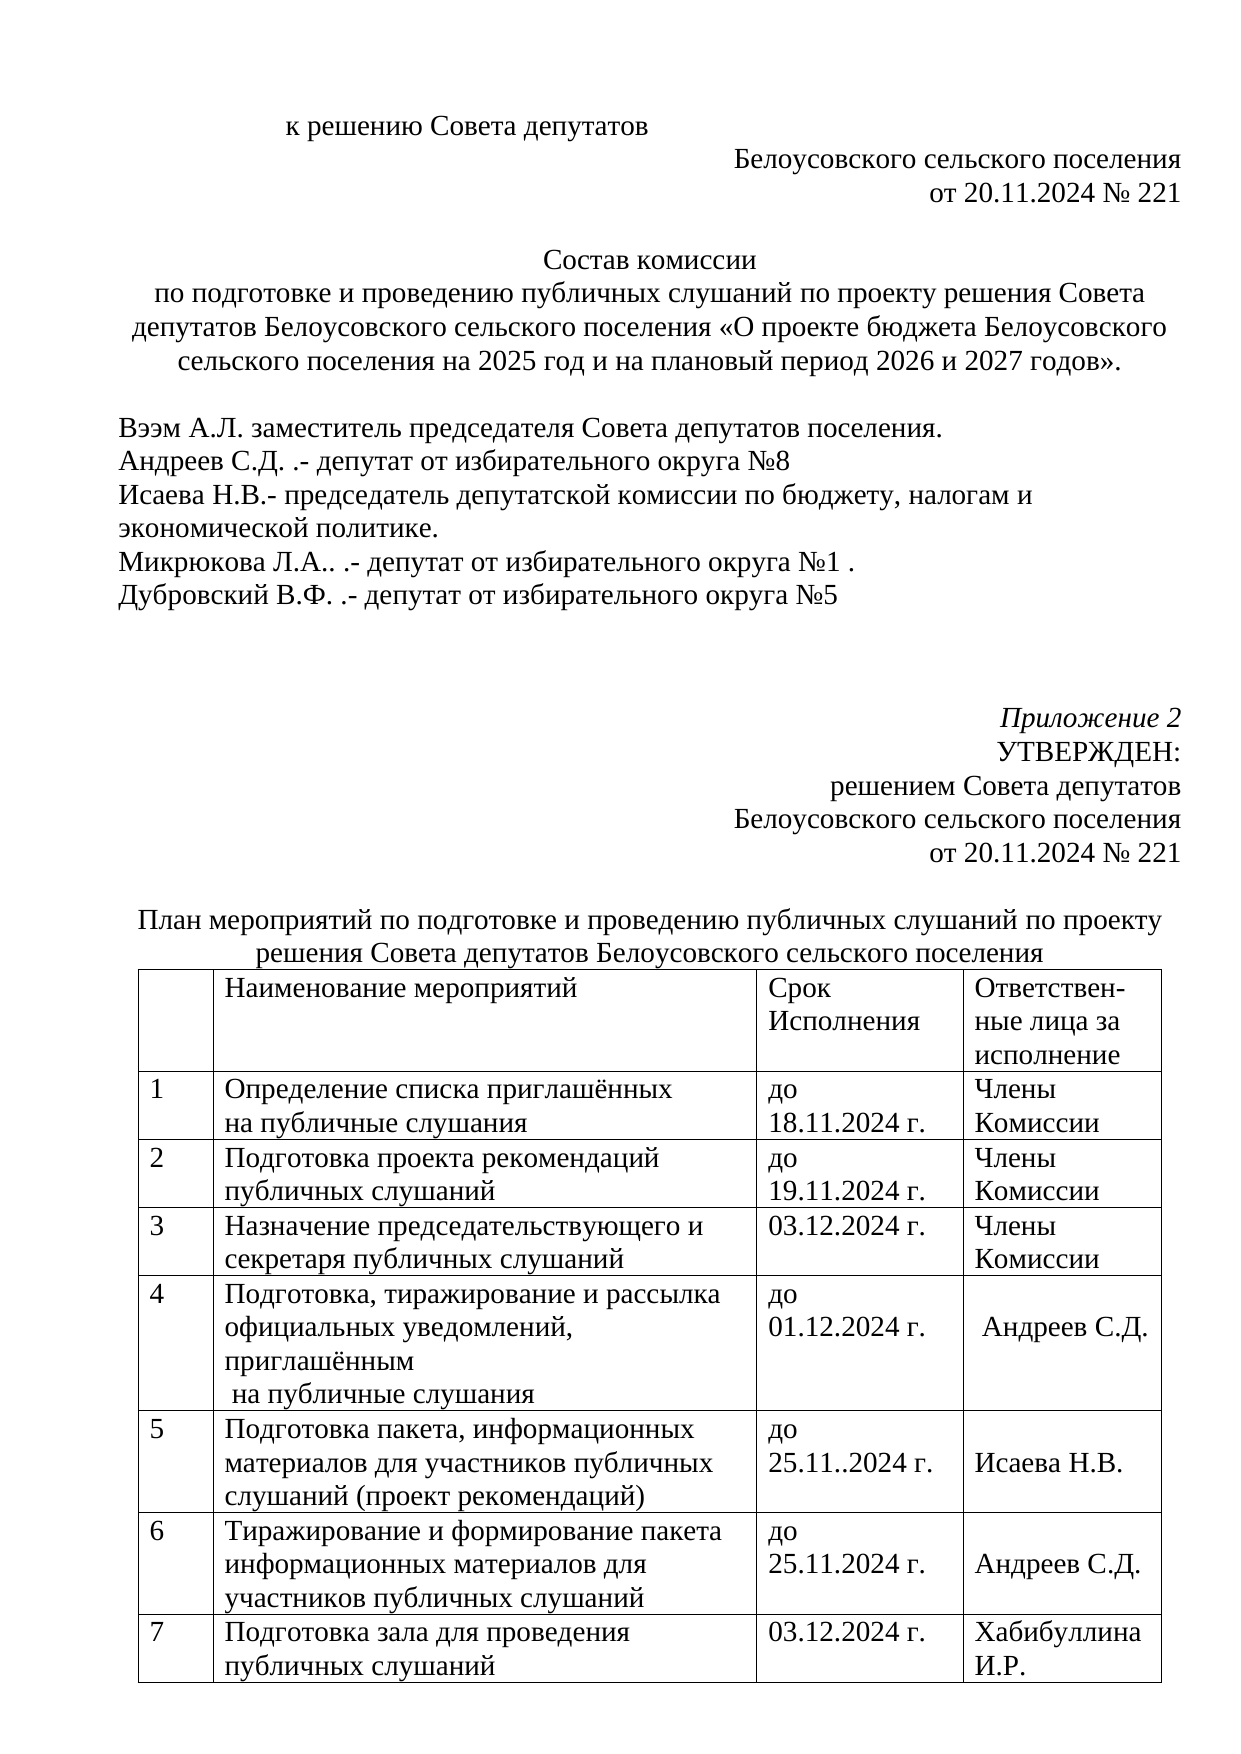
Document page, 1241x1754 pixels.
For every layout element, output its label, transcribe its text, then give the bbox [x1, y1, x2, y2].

table_cell до 01.12.2024 г. [757, 1276, 963, 1410]
table_cell Определение списка приглашённых на публичные слушания [214, 1072, 756, 1139]
text Белоусовского сельского поселения [118, 801, 1181, 835]
table_header Ответствен- ные лица за исполнение [964, 970, 1161, 1071]
table_cell до 25.11.2024 г. [757, 1513, 963, 1613]
text Приложение 2 [118, 701, 1181, 734]
table_cell Члены Комиссии [964, 1208, 1161, 1275]
text Состав комиссии [118, 242, 1181, 276]
text Микрюкова Л.А.. .- депутат от избирательного округа №1 . [118, 544, 1181, 577]
table_cell до 25.11..2024 г. [757, 1411, 963, 1512]
table_cell 7 [139, 1615, 213, 1682]
table_cell 03.12.2024 г. [757, 1615, 963, 1682]
table_cell Андреев С.Д. [964, 1276, 1161, 1410]
text решением Совета депутатов [118, 768, 1181, 801]
table_cell 3 [139, 1208, 213, 1275]
table_header Срок Исполнения [757, 970, 963, 1071]
text План мероприятий по подготовке и проведению публичных слушаний по проекту решения Совета депутатов Белоусовского сельского поселения [118, 902, 1181, 969]
text Андреев С.Д. .- депутат от избирательного округа №8 [118, 443, 1181, 477]
text Вээм А.Л. заместитель председателя Совета депутатов поселения. [118, 410, 1181, 443]
text УТВЕРЖДЕН: [118, 734, 1181, 768]
table_cell Назначение председательствующего и секретаря публичных слушаний [214, 1208, 756, 1275]
text Белоусовского сельского поселения [118, 141, 1181, 175]
table_header [139, 970, 213, 1071]
text от 20.11.2024 № 221 [118, 175, 1181, 208]
table_cell до 18.11.2024 г. [757, 1072, 963, 1139]
text по подготовке и проведению публичных слушаний по проекту решения Совета депутатов Белоусовского сельского поселения «О проекте бюджета Белоусовского сельского поселения на 2025 год и на плановый период 2026 и 2027 годов». [118, 276, 1181, 376]
table_cell до 19.11.2024 г. [757, 1140, 963, 1207]
table_cell Андреев С.Д. [964, 1513, 1161, 1613]
table_cell 03.12.2024 г. [757, 1208, 963, 1275]
table_cell Подготовка зала для проведения публичных слушаний [214, 1615, 756, 1682]
table_cell Подготовка пакета, информационных материалов для участников публичных слушаний (проект рекомендаций) [214, 1411, 756, 1512]
table_header Наименование мероприятий [214, 970, 756, 1071]
text Исаева Н.В.- председатель депутатской комиссии по бюджету, налогам и экономической политике. [118, 477, 1181, 544]
table_cell 6 [139, 1513, 213, 1613]
table_cell Подготовка, тиражирование и рассылка официальных уведомлений, приглашённым на публичные слушания [214, 1276, 756, 1410]
text к решению Совета депутатов [118, 108, 1181, 141]
table_cell 2 [139, 1140, 213, 1207]
table_cell Хабибуллина И.Р. [964, 1615, 1161, 1682]
text Дубровский В.Ф. .- депутат от избирательного округа №5 [118, 577, 1181, 611]
table_cell Члены Комиссии [964, 1140, 1161, 1207]
table_cell Тиражирование и формирование пакета информационных материалов для участников публичных слушаний [214, 1513, 756, 1613]
table_cell Подготовка проекта рекомендаций публичных слушаний [214, 1140, 756, 1207]
table_cell Исаева Н.В. [964, 1411, 1161, 1512]
table_cell Члены Комиссии [964, 1072, 1161, 1139]
table_cell 5 [139, 1411, 213, 1512]
text от 20.11.2024 № 221 [118, 835, 1181, 868]
table_cell 4 [139, 1276, 213, 1410]
table_cell 1 [139, 1072, 213, 1139]
